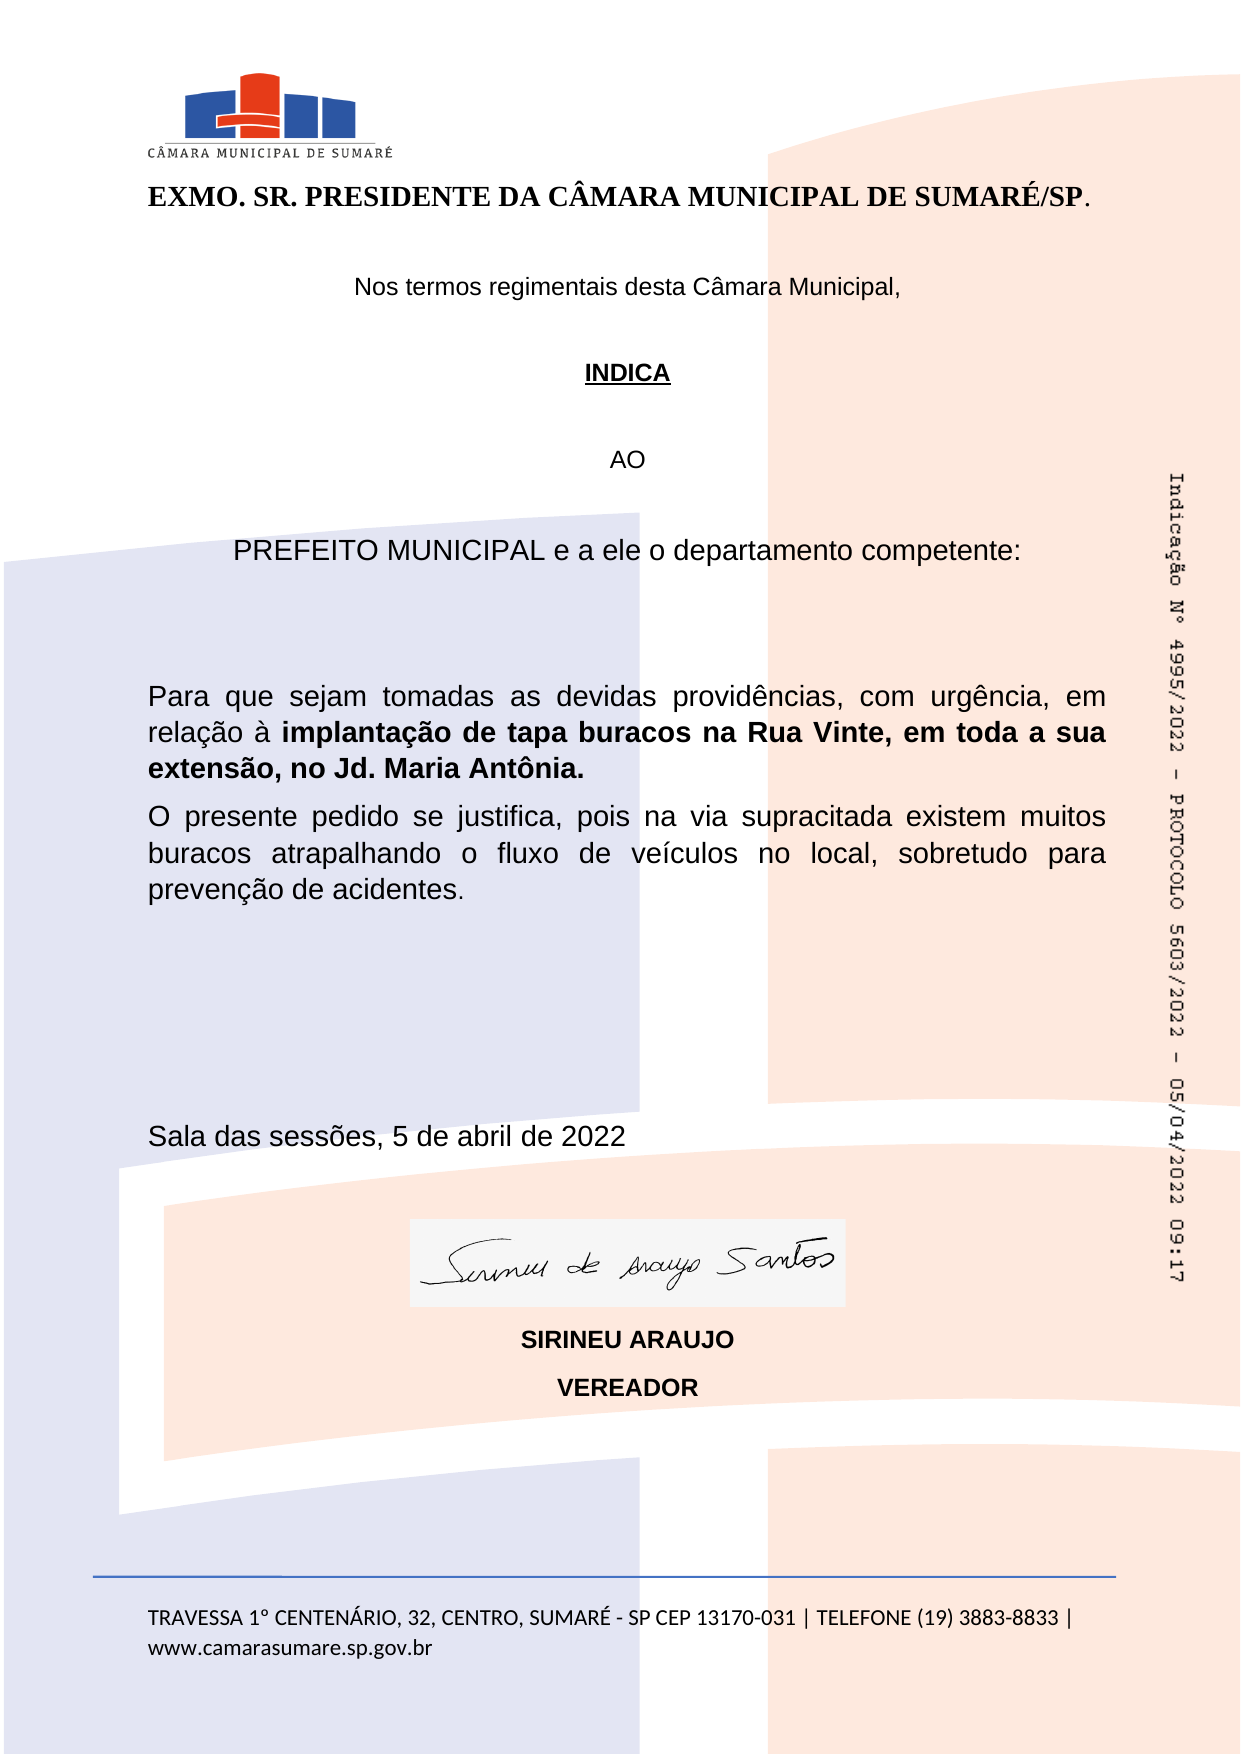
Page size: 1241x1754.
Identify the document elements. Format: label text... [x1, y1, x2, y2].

text PREFEITO MUNICIPAL e a ele o departamento competente: [148, 533, 1107, 566]
text SIRINEU ARAUJO [148, 1326, 1107, 1354]
text Sala das sessões, 5 de abril de 2022 [148, 1119, 1107, 1153]
text O presente pedido se justifica, pois na via supracitada existem muitos buracos atrapalhando o fluxo de veículos no local, sobretudo para prevenção de acidentes. [148, 799, 1107, 905]
text INDICA [148, 358, 1107, 387]
text Para que sejam tomadas as devidas providências, com urgência, em relação à implantação de tapa buracos na Rua Vinte, em toda a sua extensão, no Jd. Maria Antônia. [148, 678, 1107, 784]
text EXMO. SR. PRESIDENTE DA CÂMARA MUNICIPAL DE SUMARÉ/SP. [148, 179, 1107, 212]
picture [409, 1219, 846, 1307]
text AO [148, 446, 1107, 474]
picture [147, 73, 394, 160]
text Nos termos regimentais desta Câmara Municipal, [148, 272, 1107, 301]
picture [1142, 468, 1205, 1286]
text VEREADOR [148, 1373, 1107, 1402]
